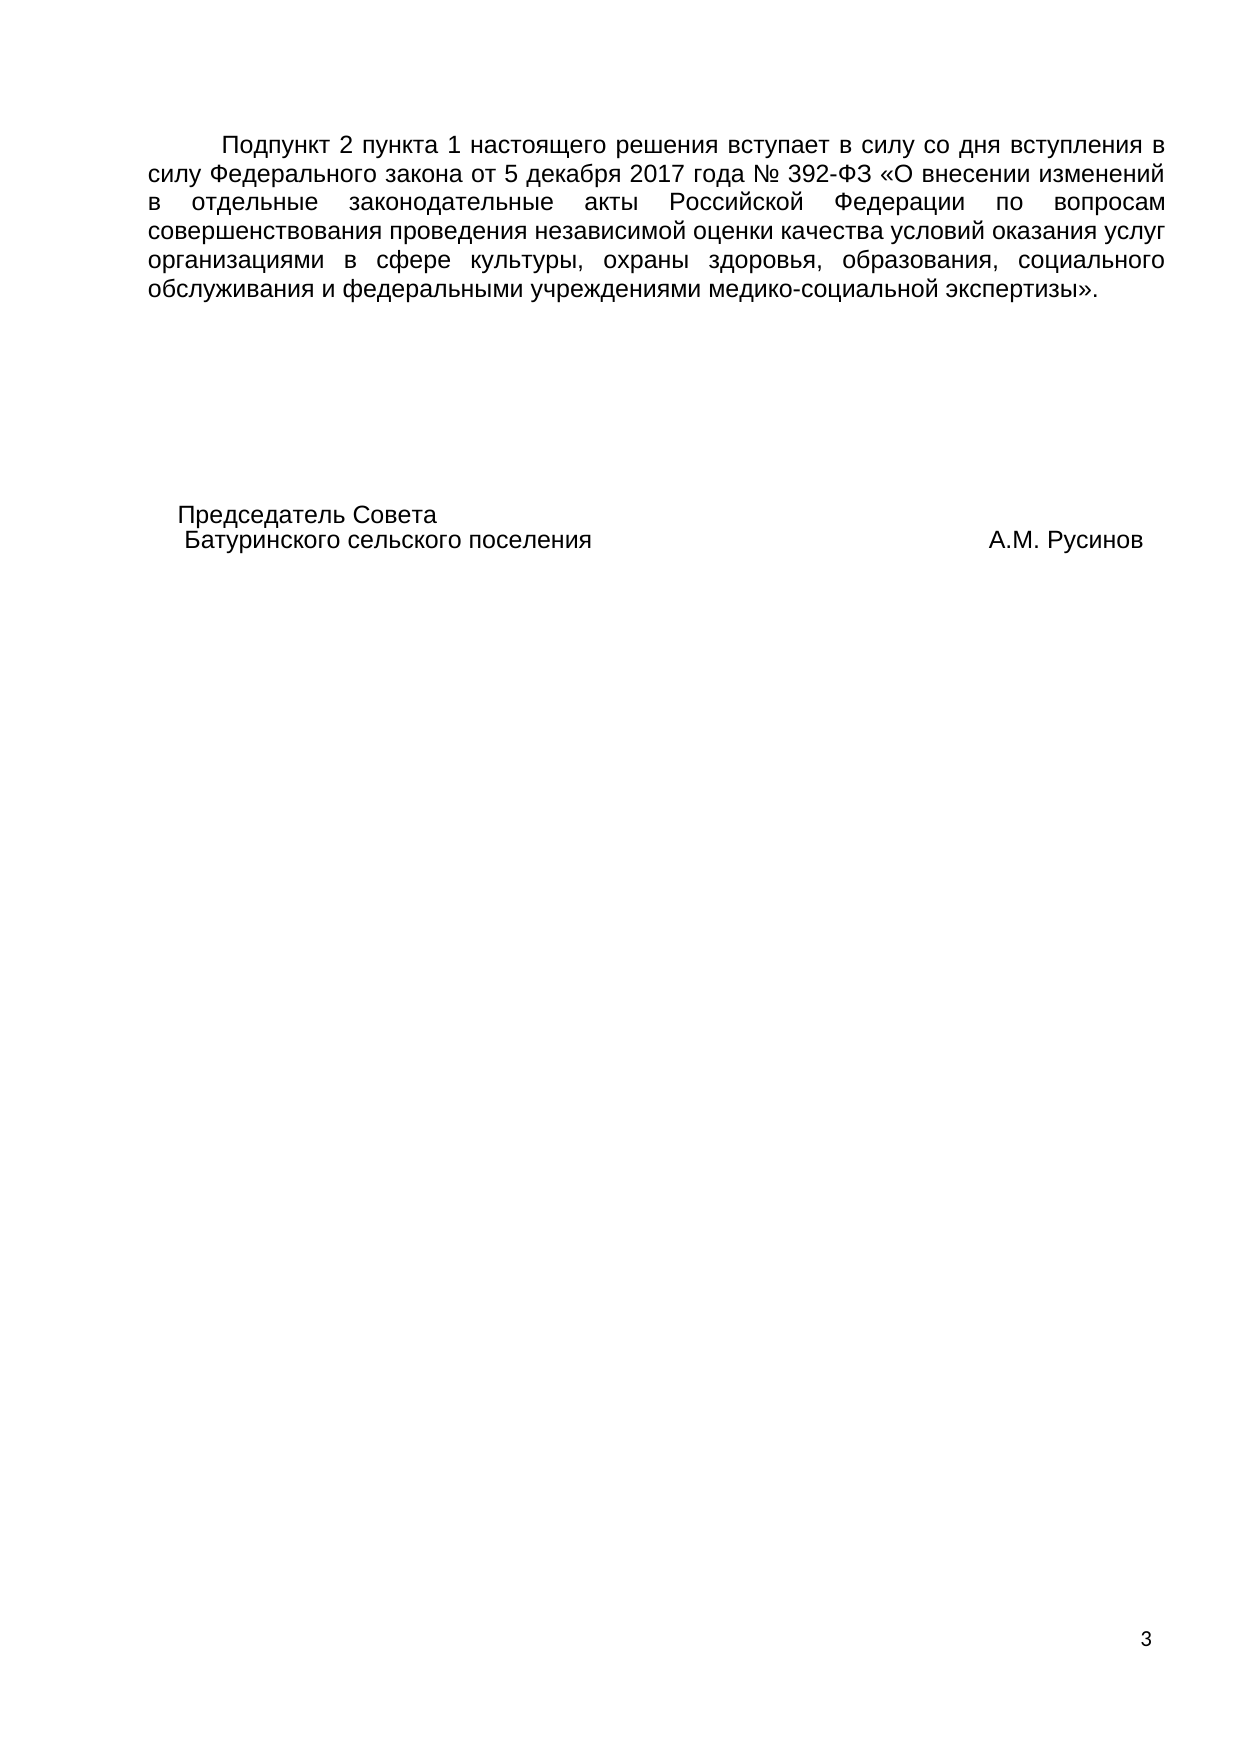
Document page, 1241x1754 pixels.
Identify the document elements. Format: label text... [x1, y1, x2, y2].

text Председатель Совета [177, 503, 1167, 528]
text Подпункт 2 пункта 1 настоящего решения вступает в силу со дня вступления в силу Федерального закона от 5 декабря 2017 года № 392-ФЗ «О внесении изменений в отдельные законодательные акты Российской Федерации по вопросам совершенствования проведения независимой оценки качества условий оказания услуг организациями в сфере культуры, охраны здоровья, образования, социального обслуживания и федеральными учреждениями медико-социальной экспертизы». [148, 130, 1167, 302]
text Батуринского сельского поселения А.М. Русинов [177, 528, 1167, 553]
